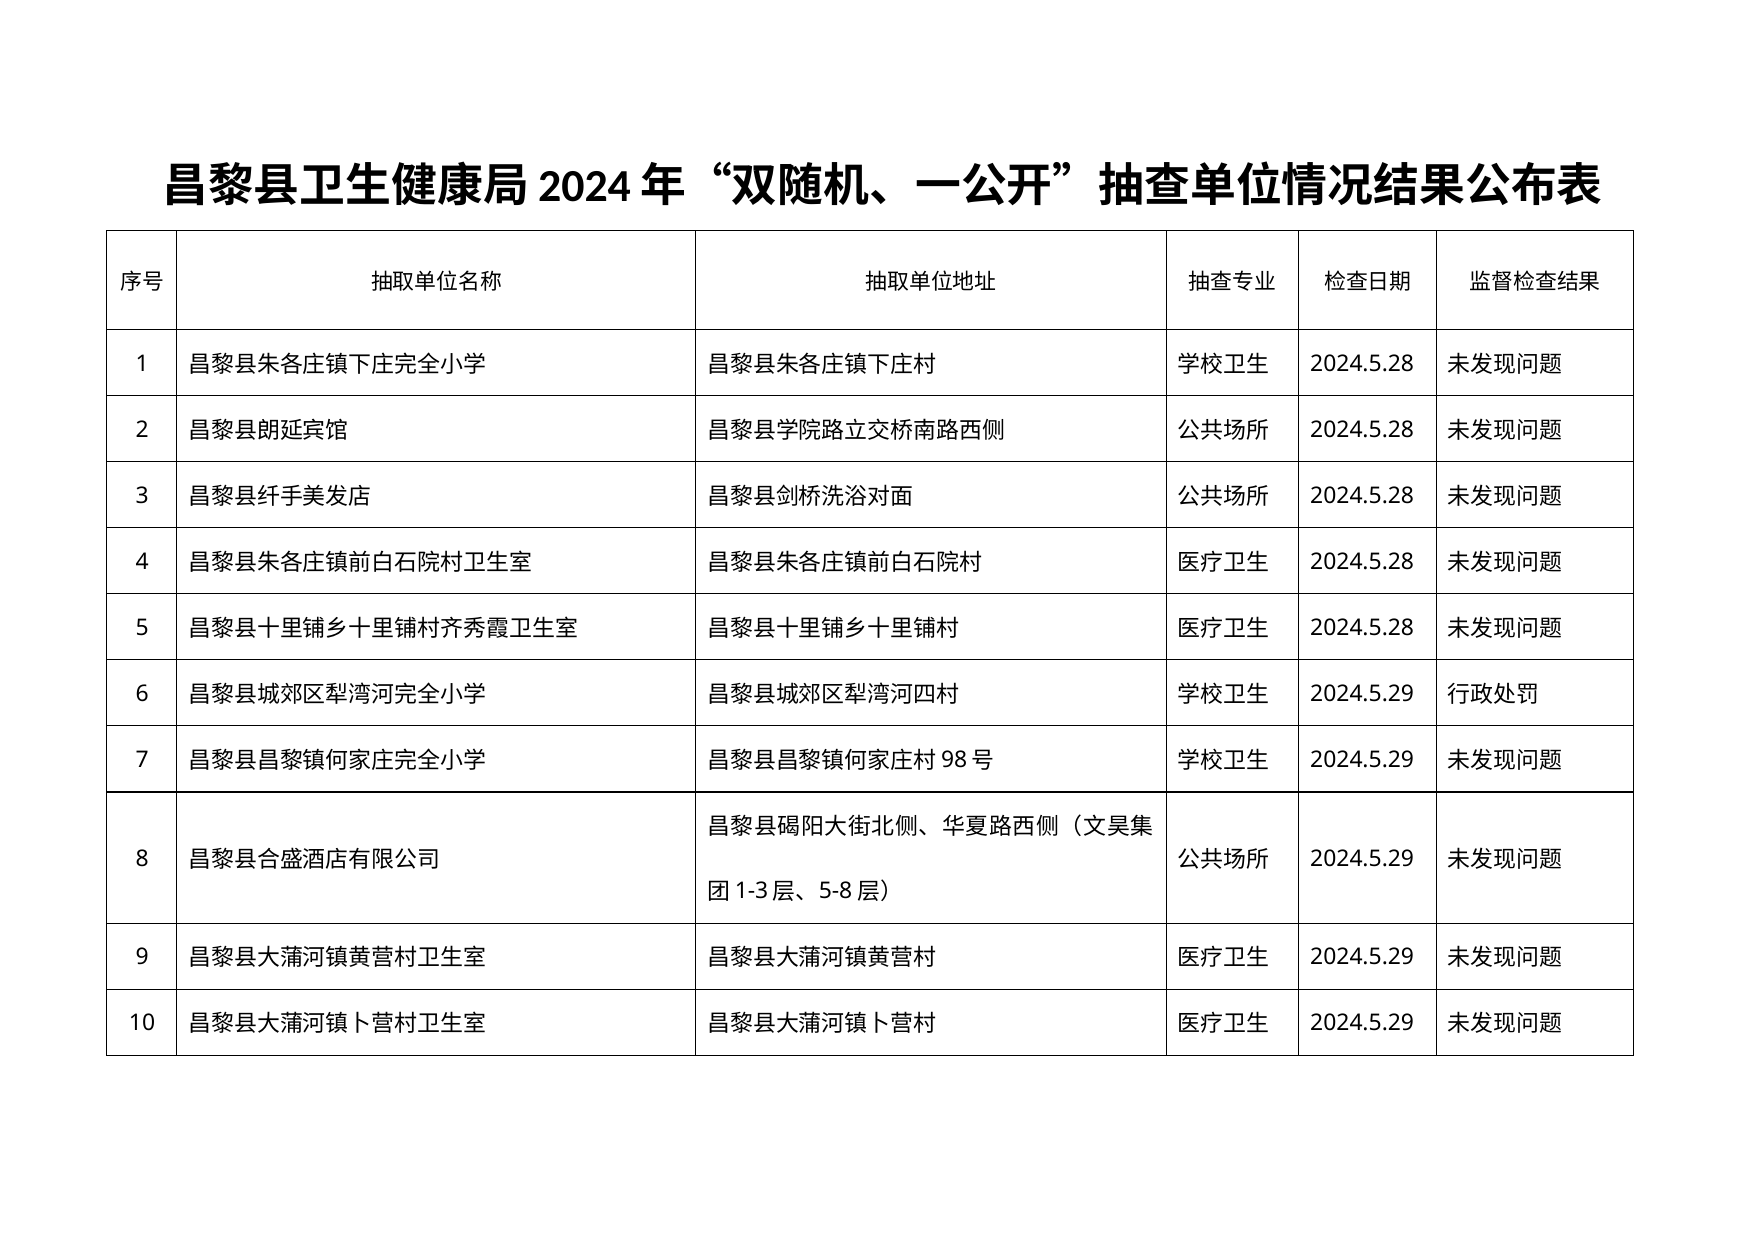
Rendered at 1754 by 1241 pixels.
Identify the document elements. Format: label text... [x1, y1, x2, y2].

table_cell 昌黎县剑桥洗浴对面 [696, 462, 1166, 527]
table_cell 昌黎县十里铺乡十里铺村齐秀霞卫生室 [177, 594, 695, 659]
table_cell 2024.5.28 [1299, 330, 1436, 395]
table_cell 学校卫生 [1167, 330, 1298, 395]
table_cell 昌黎县合盛酒店有限公司 [177, 793, 695, 922]
table_cell 行政处罚 [1437, 660, 1633, 725]
table_cell 7 [107, 726, 176, 791]
table_header 抽取单位地址 [696, 231, 1166, 329]
table_header 抽取单位名称 [177, 231, 695, 329]
table_cell 2024.5.29 [1299, 660, 1436, 725]
table_cell 10 [107, 990, 176, 1054]
table_cell 未发现问题 [1437, 990, 1633, 1054]
table_cell 8 [107, 793, 176, 922]
table_cell 2024.5.28 [1299, 594, 1436, 659]
table_cell 3 [107, 462, 176, 527]
table_cell 昌黎县朱各庄镇下庄完全小学 [177, 330, 695, 395]
table_cell 未发现问题 [1437, 462, 1633, 527]
table_cell 医疗卫生 [1167, 990, 1298, 1054]
table_cell 医疗卫生 [1167, 924, 1298, 988]
table_cell 2024.5.29 [1299, 793, 1436, 922]
table_cell 昌黎县纤手美发店 [177, 462, 695, 527]
table_cell 2024.5.28 [1299, 396, 1436, 461]
table_cell 昌黎县昌黎镇何家庄完全小学 [177, 726, 695, 791]
text 昌黎县卫生健康局2024年“双随机、一公开”抽查单位情况结果公布表 [118, 133, 1636, 230]
table_cell 昌黎县大蒲河镇黄营村 [696, 924, 1166, 988]
table_cell 2024.5.28 [1299, 462, 1436, 527]
table_cell 公共场所 [1167, 462, 1298, 527]
table_cell 昌黎县大蒲河镇卜营村卫生室 [177, 990, 695, 1054]
table_cell 2024.5.29 [1299, 990, 1436, 1054]
table_cell 昌黎县学院路立交桥南路西侧 [696, 396, 1166, 461]
table_cell 昌黎县城郊区犁湾河四村 [696, 660, 1166, 725]
table_cell 2024.5.28 [1299, 528, 1436, 593]
table_cell 昌黎县十里铺乡十里铺村 [696, 594, 1166, 659]
table_header 序号 [107, 231, 176, 329]
table_cell 未发现问题 [1437, 793, 1633, 922]
table_cell 未发现问题 [1437, 528, 1633, 593]
table_cell 公共场所 [1167, 793, 1298, 922]
table_cell 医疗卫生 [1167, 594, 1298, 659]
table_cell 未发现问题 [1437, 330, 1633, 395]
table_cell 4 [107, 528, 176, 593]
table_cell 2024.5.29 [1299, 924, 1436, 988]
table_cell 1 [107, 330, 176, 395]
table_cell 昌黎县朱各庄镇前白石院村卫生室 [177, 528, 695, 593]
table_cell 2024.5.29 [1299, 726, 1436, 791]
table_cell 昌黎县朗延宾馆 [177, 396, 695, 461]
table_cell 公共场所 [1167, 396, 1298, 461]
table_cell 医疗卫生 [1167, 528, 1298, 593]
table_cell 昌黎县朱各庄镇下庄村 [696, 330, 1166, 395]
table_cell 昌黎县城郊区犁湾河完全小学 [177, 660, 695, 725]
table_cell 学校卫生 [1167, 726, 1298, 791]
table_cell 昌黎县大蒲河镇卜营村 [696, 990, 1166, 1054]
table_cell 未发现问题 [1437, 594, 1633, 659]
table_header 检查日期 [1299, 231, 1436, 329]
table_cell 9 [107, 924, 176, 988]
table_header 监督检查结果 [1437, 231, 1633, 329]
table_cell 昌黎县碣阳大街北侧、华夏路西侧（文昊集团1-3层、5-8层） [696, 793, 1166, 922]
table_cell 未发现问题 [1437, 726, 1633, 791]
table_cell 未发现问题 [1437, 396, 1633, 461]
table_cell 昌黎县朱各庄镇前白石院村 [696, 528, 1166, 593]
table_cell 学校卫生 [1167, 660, 1298, 725]
table_cell 2 [107, 396, 176, 461]
table_cell 6 [107, 660, 176, 725]
table_header 抽查专业 [1167, 231, 1298, 329]
table_cell 未发现问题 [1437, 924, 1633, 988]
table_cell 昌黎县昌黎镇何家庄村98号 [696, 726, 1166, 791]
table_cell 5 [107, 594, 176, 659]
table_cell 昌黎县大蒲河镇黄营村卫生室 [177, 924, 695, 988]
